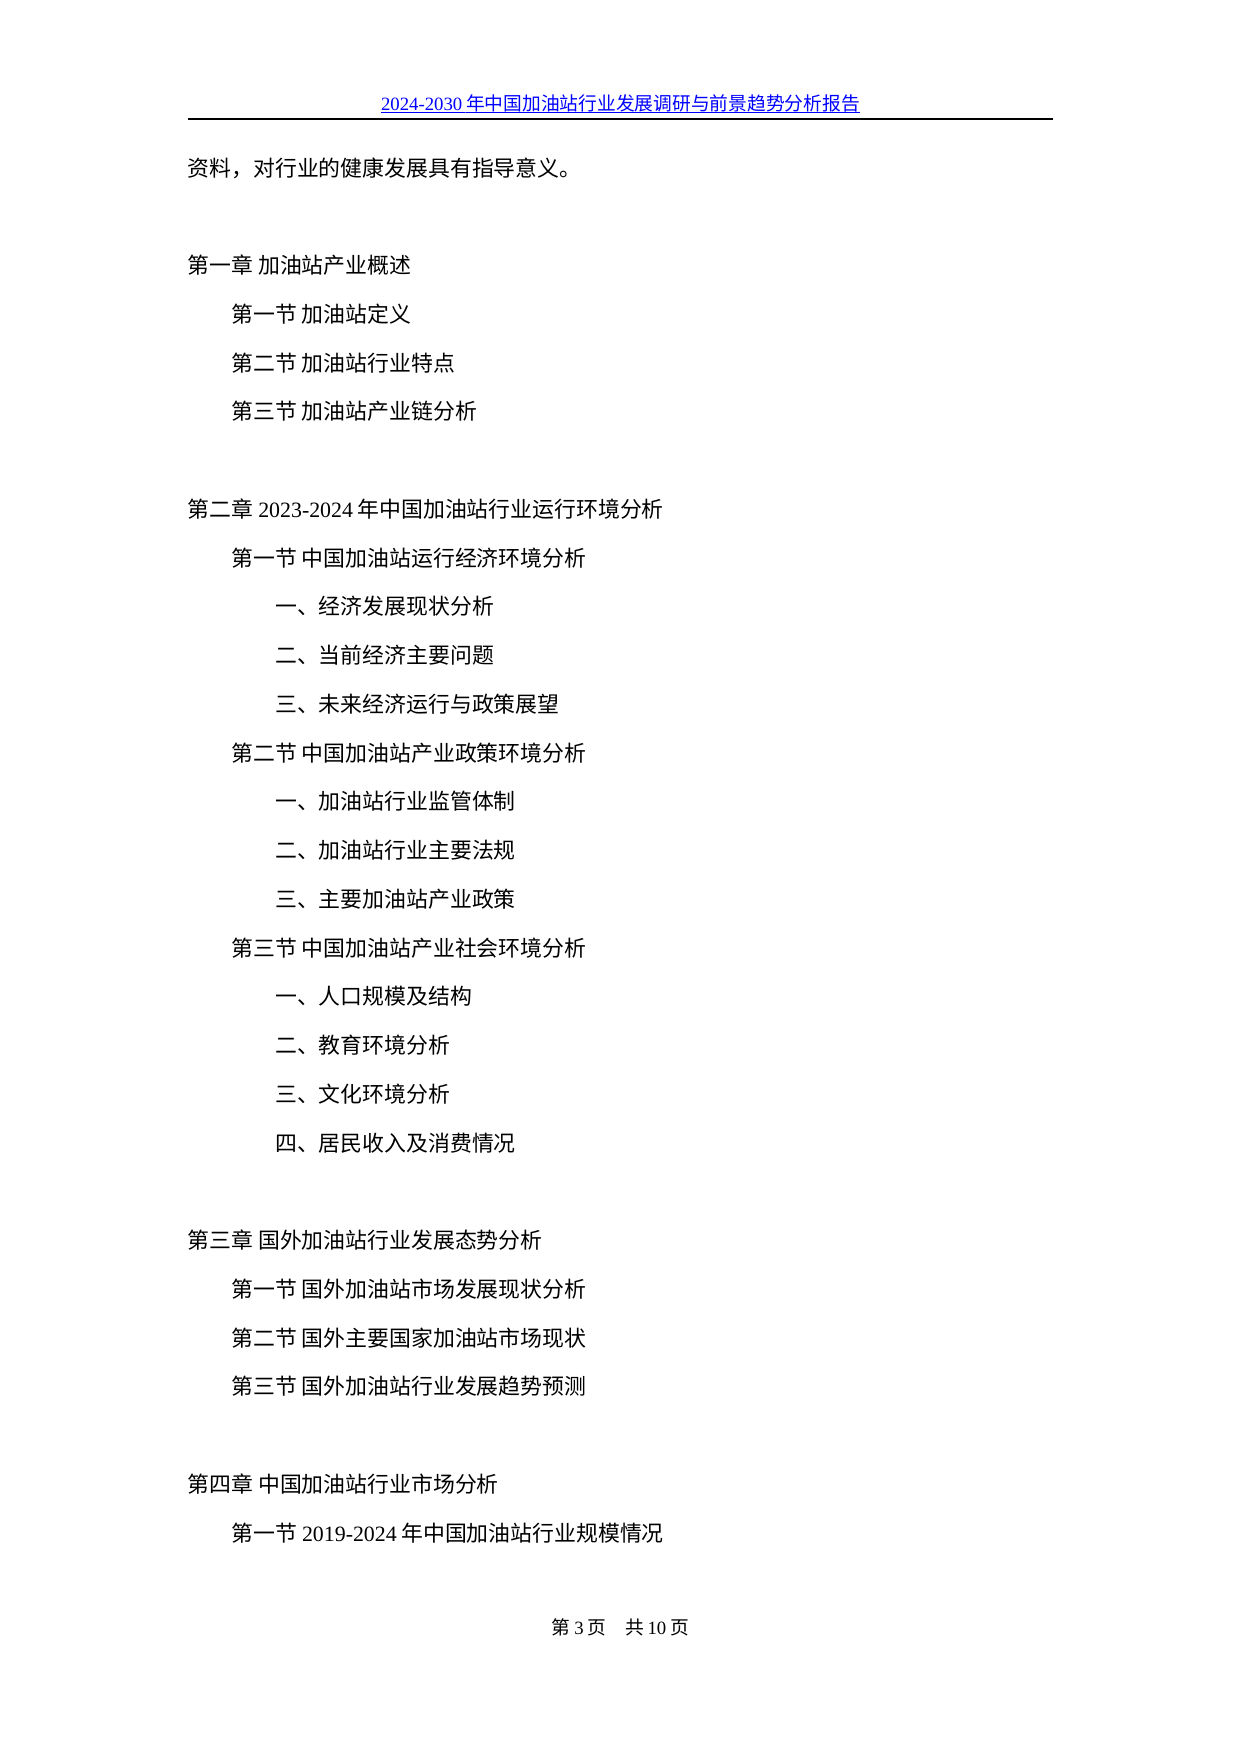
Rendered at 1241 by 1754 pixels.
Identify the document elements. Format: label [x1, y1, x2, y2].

text [187, 150, 1053, 1548]
